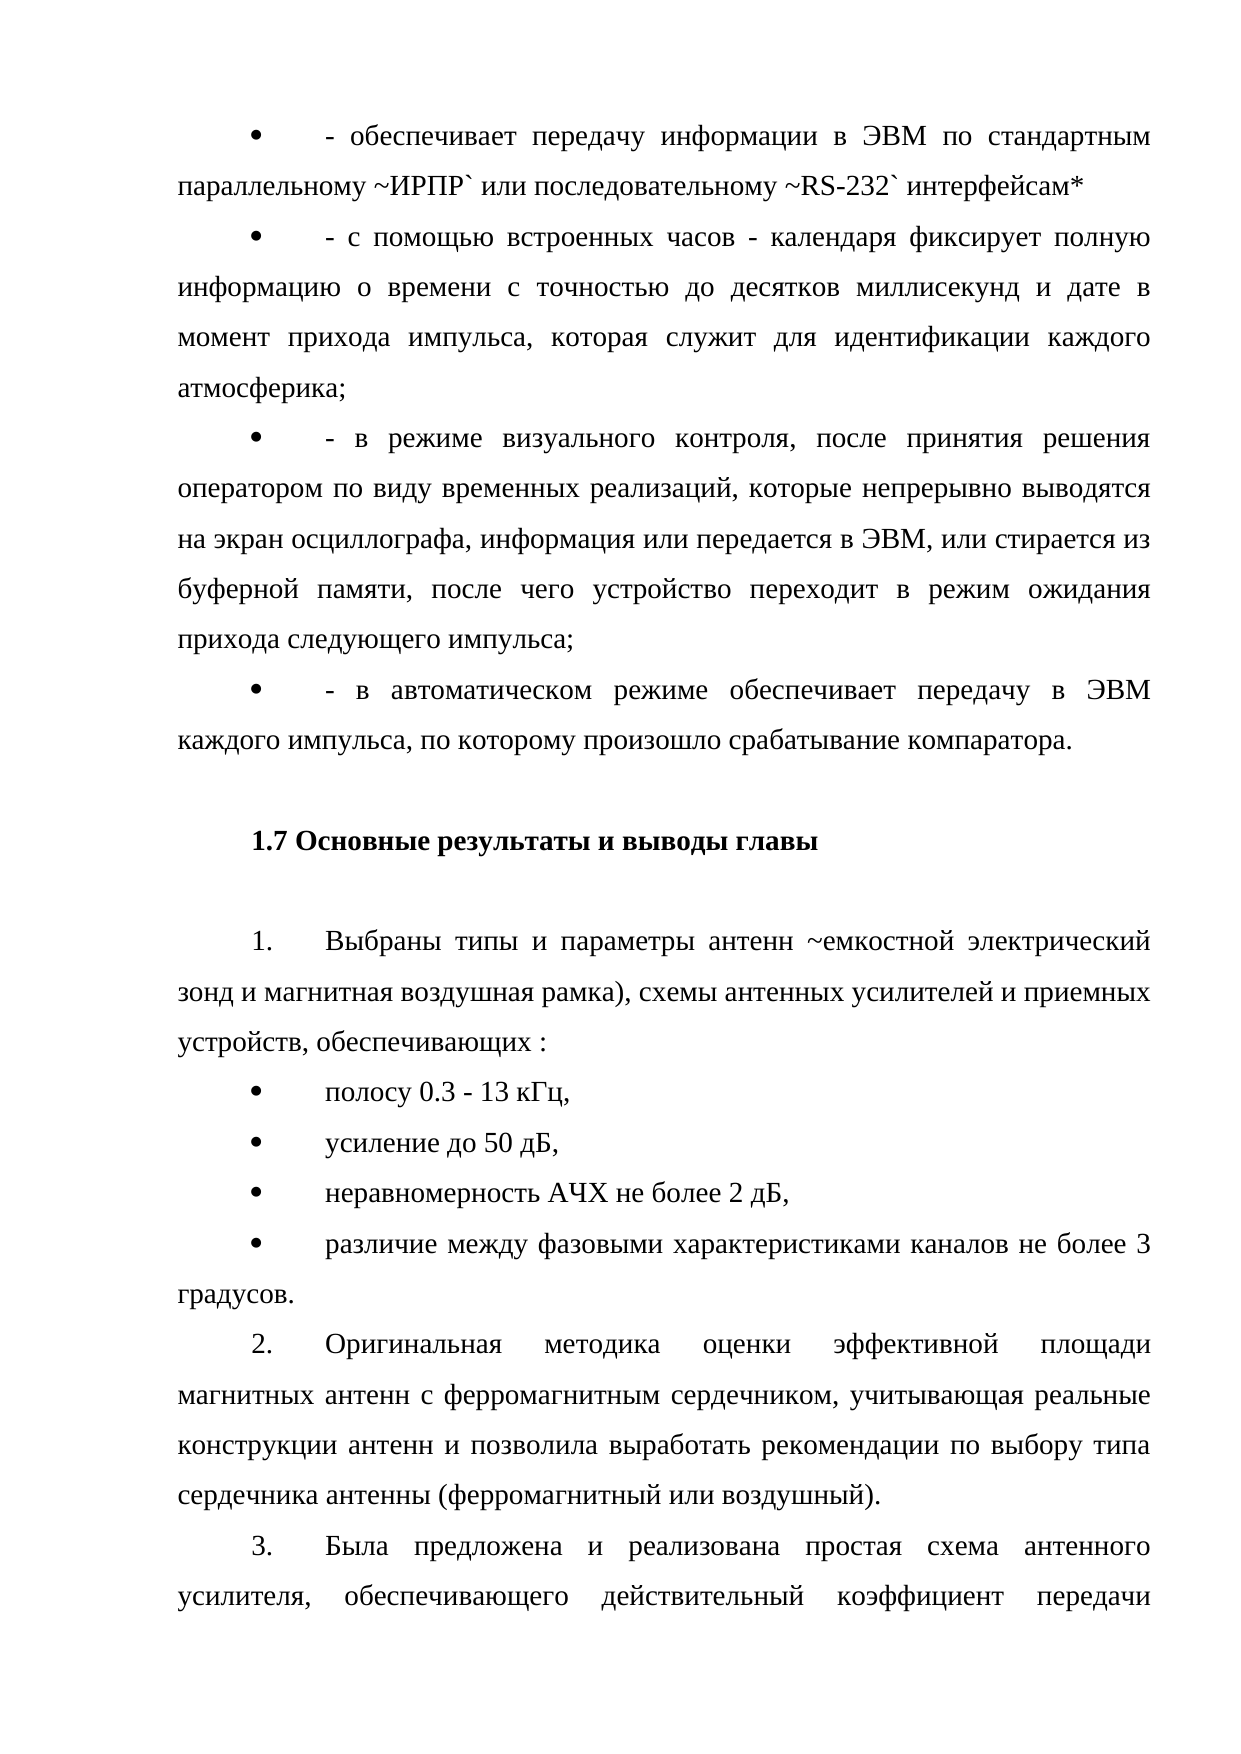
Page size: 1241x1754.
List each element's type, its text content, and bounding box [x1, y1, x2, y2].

list - обеспечивает передачу информации в ЭВМ по стандартным параллельному ~ИРПР` или последовательному ~RS-232` интерфейсам* [177, 118, 1152, 202]
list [177, 1528, 1152, 1612]
text 1.7 Основные результаты и выводы главы [177, 823, 1152, 856]
list - с помощью встроенных часов - календаря фиксирует полную информацию о времени с точностью до десятков миллисекунд и дате в момент прихода импульса, которая служит для идентификации каждого атмосферика; [177, 219, 1152, 403]
list различие между фазовыми характеристиками каналов не более 3 градусов. [177, 1226, 1152, 1310]
list - в автоматическом режиме обеспечивает передачу в ЭВМ каждого импульса, по которому произошло срабатывание компаратора. [177, 672, 1152, 756]
list Выбраны типы и параметры антенн ~емкостной электрический зонд и магнитная воздушная рамка), схемы антенных усилителей и приемных устройств, обеспечивающих : [177, 923, 1152, 1058]
list Оригинальная методика оценки эффективной площади магнитных антенн с ферромагнитным сердечником, учитывающая реальные конструкции антенн и позволила выработать рекомендации по выбору типа сердечника антенны (ферромагнитный или воздушный). [177, 1326, 1152, 1511]
list неравномерность АЧХ не более 2 дБ, [177, 1175, 1152, 1209]
list - в режиме визуального контроля, после принятия решения оператором по виду временных реализаций, которые непрерывно выводятся на экран осциллографа, информация или передается в ЭВМ, или стирается из буферной памяти, после чего устройство переходит в режим ожидания прихода следующего импульса; [177, 420, 1152, 655]
list усиление до 50 дБ, [177, 1125, 1152, 1158]
list полосу 0.3 - 13 кГц, [177, 1074, 1152, 1108]
